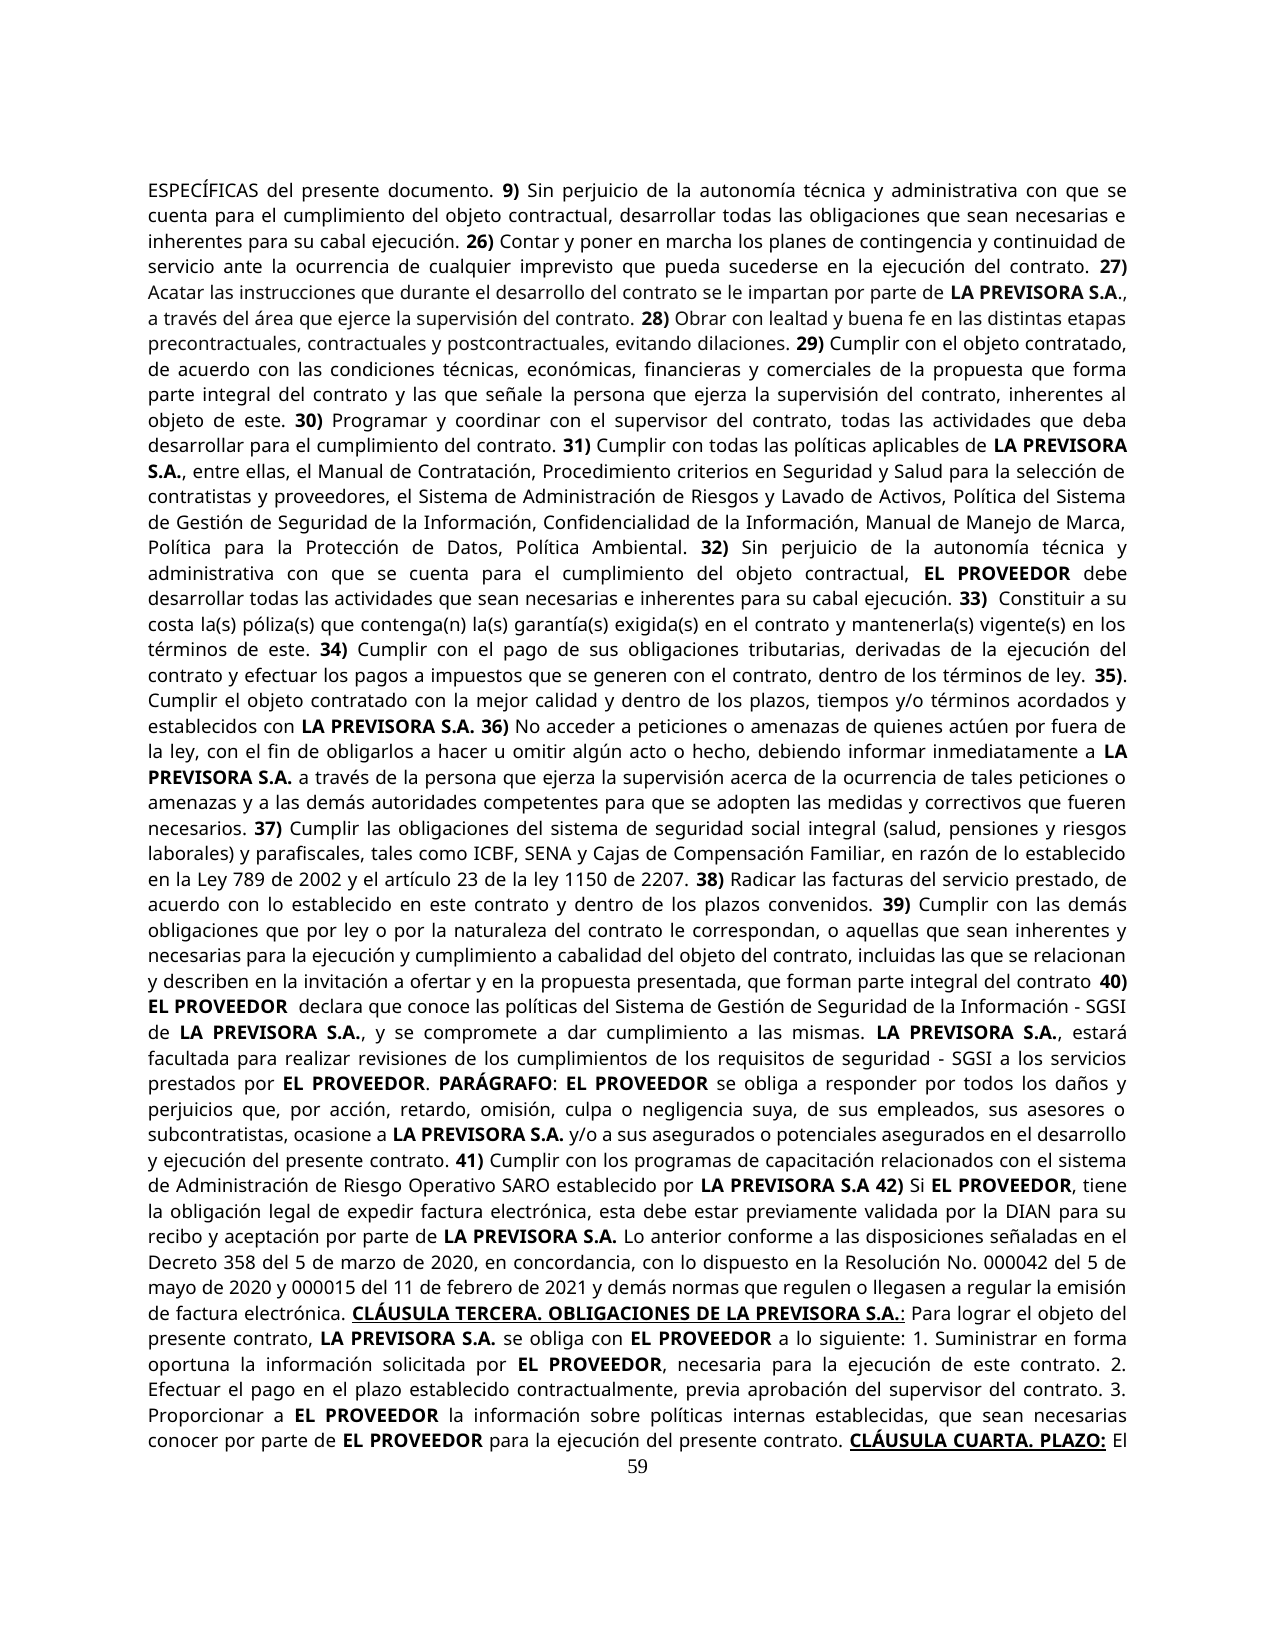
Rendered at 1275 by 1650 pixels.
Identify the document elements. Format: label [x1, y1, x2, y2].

text [148, 177, 1127, 1453]
